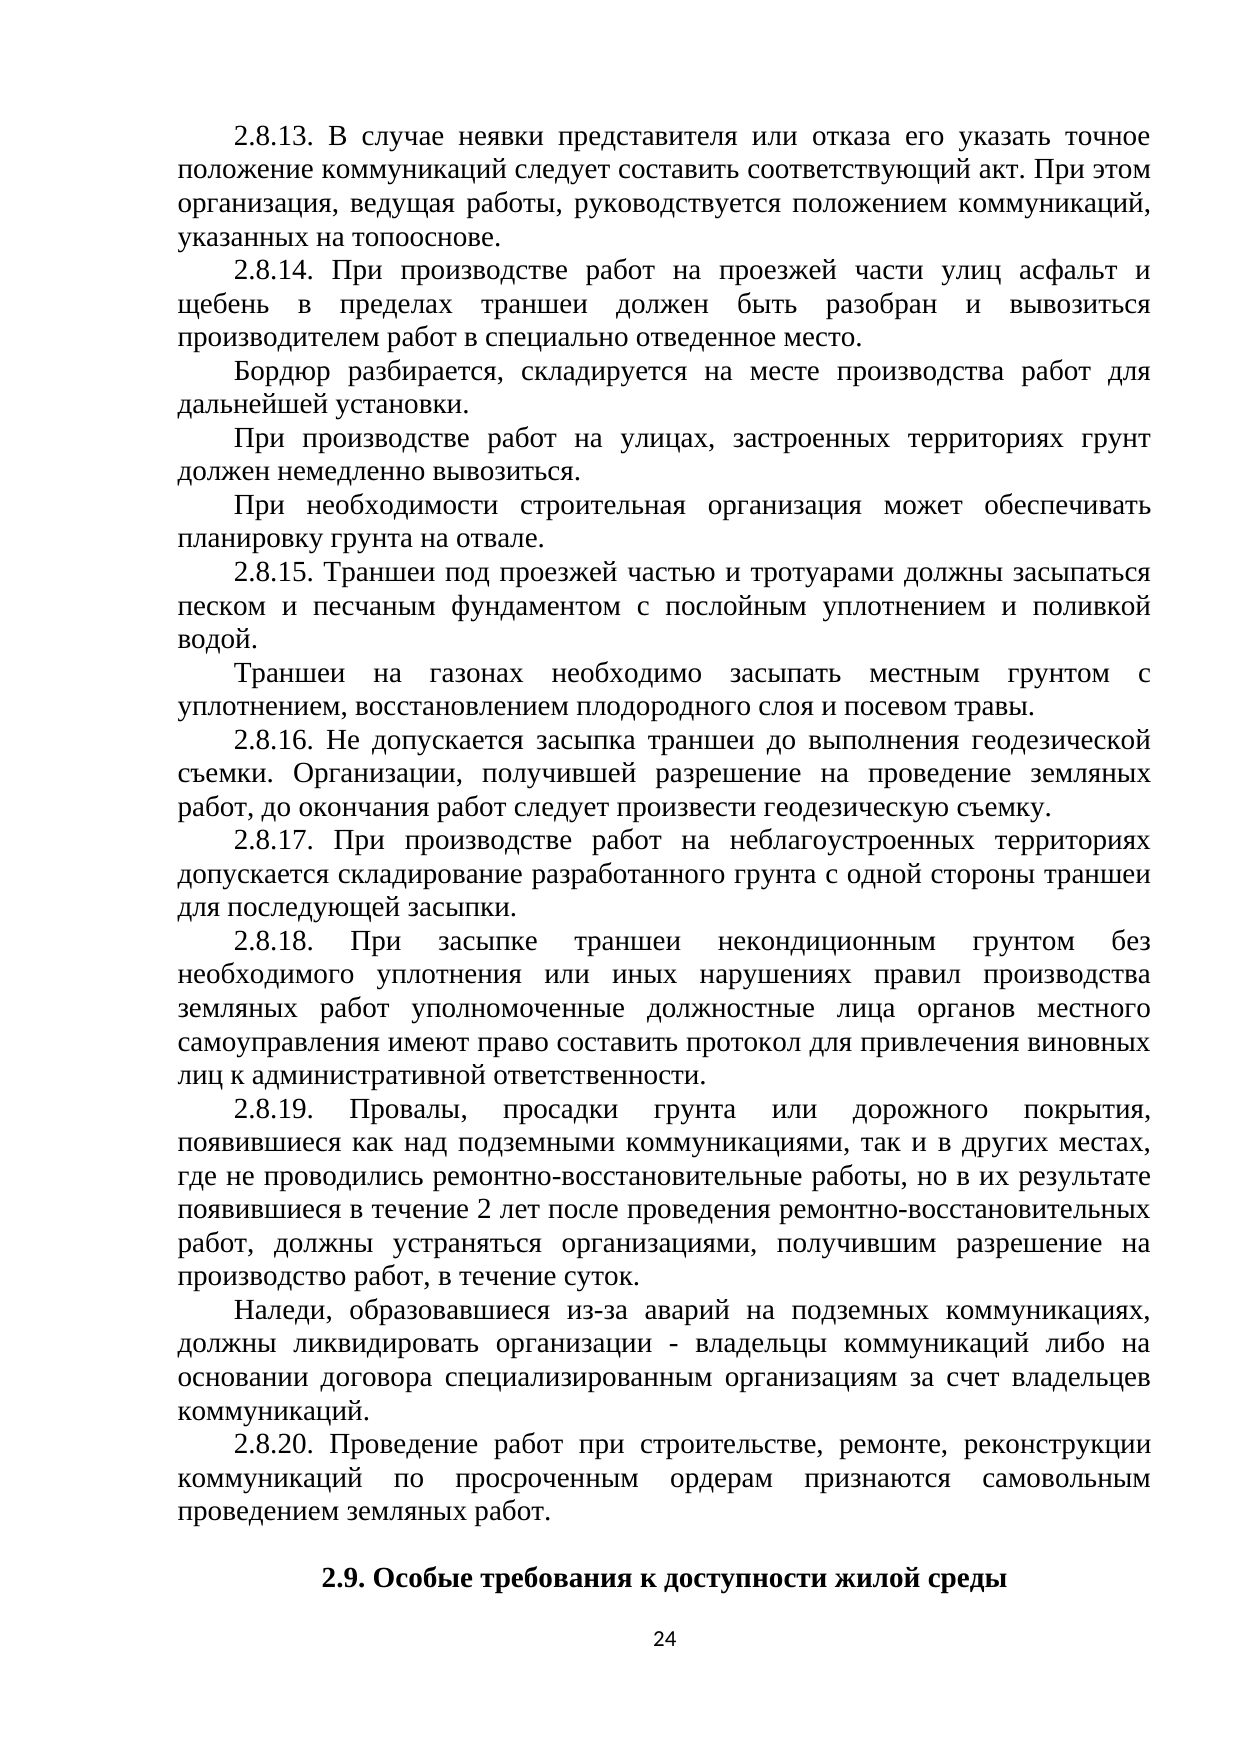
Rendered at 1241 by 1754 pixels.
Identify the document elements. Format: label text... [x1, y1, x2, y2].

text При необходимости строительная организация может обеспечивать планировку грунта на отвале. [177, 487, 1152, 554]
text Траншеи на газонах необходимо засыпать местным грунтом с уплотнением, восстановлением плодородного слоя и посевом травы. [177, 655, 1152, 722]
text При производстве работ на улицах, застроенных территориях грунт должен немедленно вывозиться. [177, 420, 1152, 487]
text 2.8.19. Провалы, просадки грунта или дорожного покрытия, появившиеся как над подземными коммуникациями, так и в других местах, где не проводились ремонтно-восстановительные работы, но в их результате появившиеся в течение 2 лет после проведения ремонтно-восстановительных работ, должны устраняться организациями, получившим разрешение на производство работ, в течение суток. [177, 1091, 1152, 1292]
text 2.8.15. Траншеи под проезжей частью и тротуарами должны засыпаться песком и песчаным фундаментом с послойным уплотнением и поливкой водой. [177, 554, 1152, 655]
text Наледи, образовавшиеся из-за аварий на подземных коммуникациях, должны ликвидировать организации - владельцы коммуникаций либо на основании договора специализированным организациям за счет владельцев коммуникаций. [177, 1292, 1152, 1426]
text 2.8.20. Проведение работ при строительстве, ремонте, реконструкции коммуникаций по просроченным ордерам признаются самовольным проведением земляных работ. [177, 1426, 1152, 1527]
text 2.8.13. В случае неявки представителя или отказа его указать точное положение коммуникаций следует составить соответствующий акт. При этом организация, ведущая работы, руководствуется положением коммуникаций, указанных на топооснове. [177, 118, 1152, 252]
text 2.8.16. Не допускается засыпка траншеи до выполнения геодезической съемки. Организации, получившей разрешение на проведение земляных работ, до окончания работ следует произвести геодезическую съемку. [177, 722, 1152, 822]
text 2.8.18. При засыпке траншеи некондиционным грунтом без необходимого уплотнения или иных нарушениях правил производства земляных работ уполномоченные должностные лица органов местного самоуправления имеют право составить протокол для привлечения виновных лиц к административной ответственности. [177, 923, 1152, 1091]
text 2.8.17. При производстве работ на неблагоустроенных территориях допускается складирование разработанного грунта с одной стороны траншеи для последующей засыпки. [177, 822, 1152, 923]
text 2.8.14. При производстве работ на проезжей части улиц асфальт и щебень в пределах траншеи должен быть разобран и вывозиться производителем работ в специально отведенное место. [177, 252, 1152, 353]
text Бордюр разбирается, складируется на месте производства работ для дальнейшей установки. [177, 353, 1152, 420]
text 2.9. Особые требования к доступности жилой среды [177, 1560, 1152, 1594]
